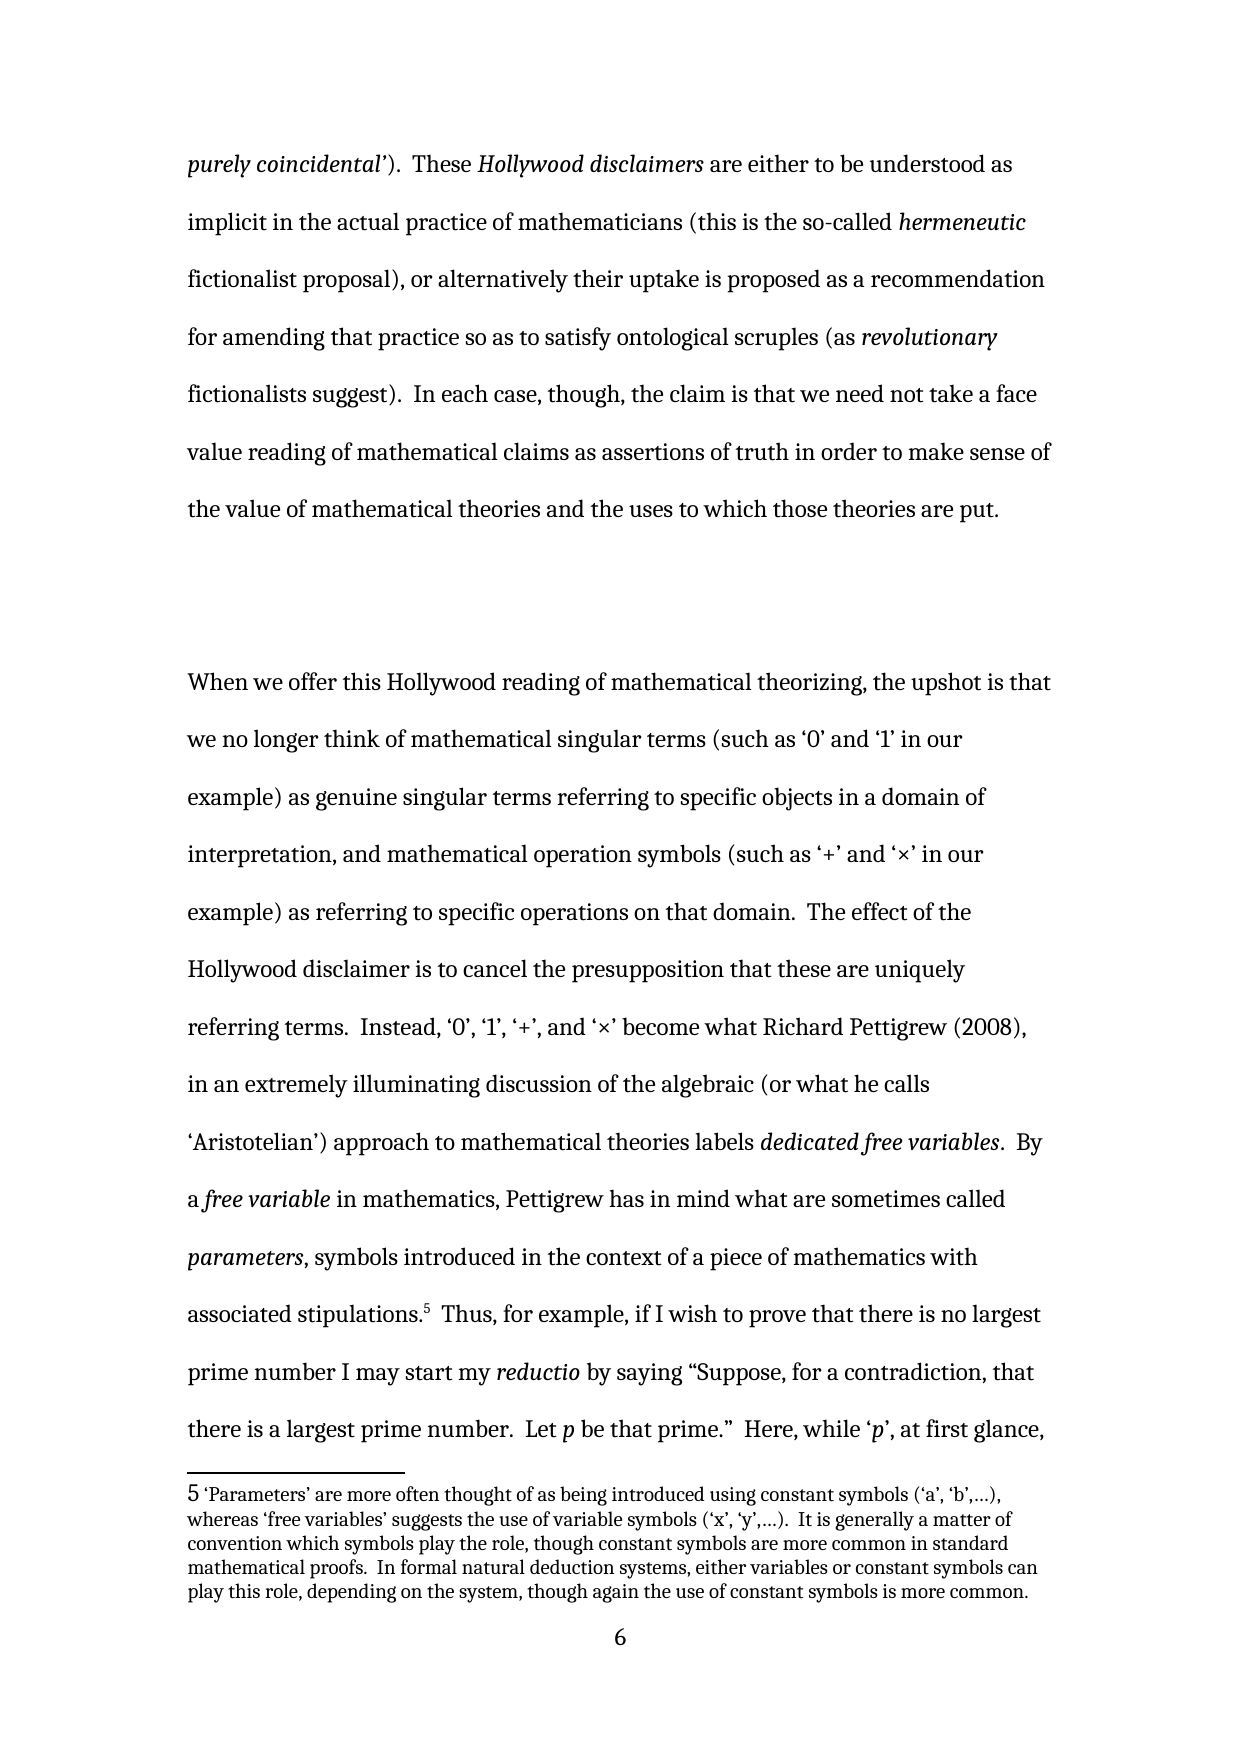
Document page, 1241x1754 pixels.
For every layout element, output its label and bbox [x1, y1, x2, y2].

text [187, 667, 1053, 1444]
text [187, 150, 1053, 524]
